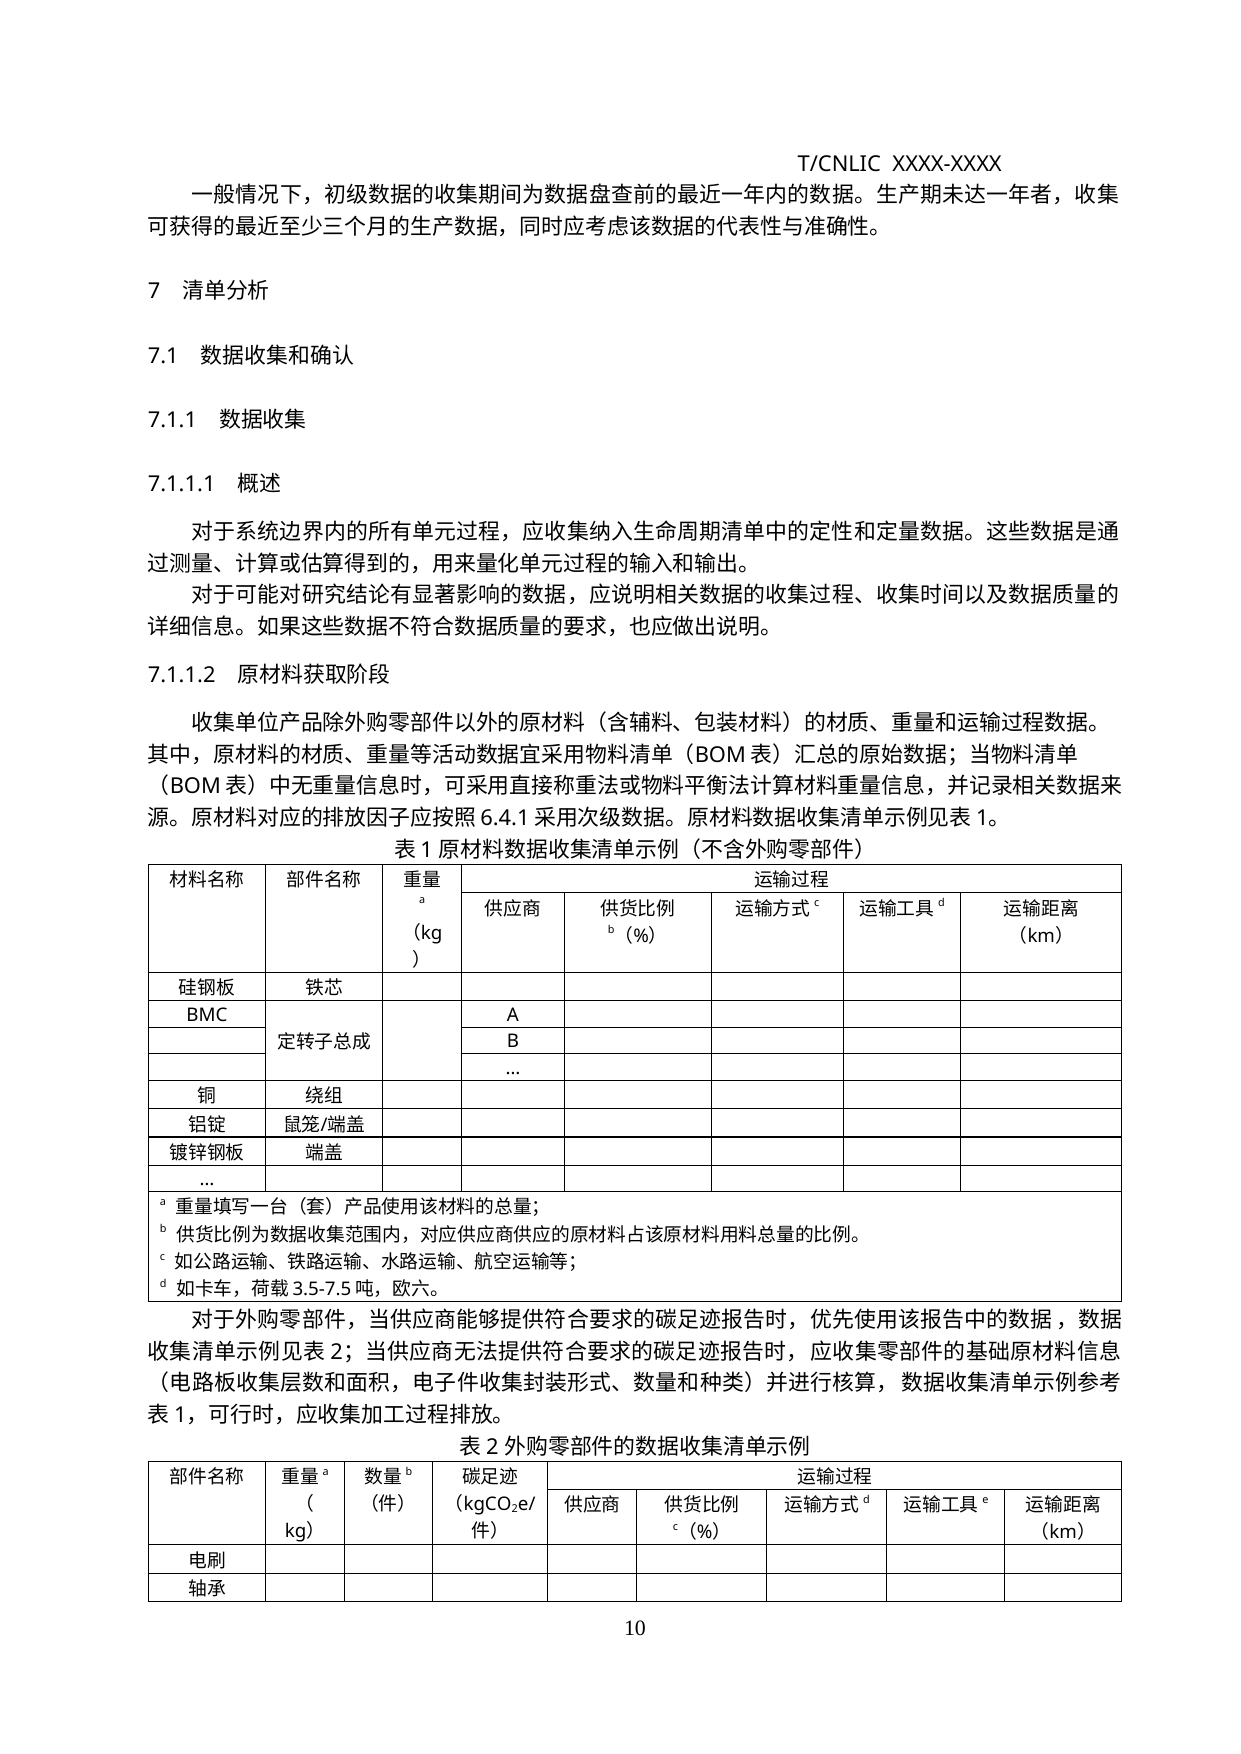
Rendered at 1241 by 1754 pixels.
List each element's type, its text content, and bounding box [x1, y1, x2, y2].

table_header 部件名称 [266, 865, 382, 972]
table_cell 供应商 [548, 1490, 636, 1544]
table_cell [887, 1574, 1004, 1601]
table_cell [565, 1054, 711, 1080]
table_cell [565, 1081, 711, 1108]
list 数据收集 [148, 402, 1122, 434]
text 表2 外购零部件的数据收集清单示例 [148, 1429, 1122, 1461]
text 原材料获取阶段 [148, 657, 1122, 689]
table_cell [961, 1081, 1121, 1108]
text 收集单位产品除外购零部件以外的原材料（含辅料、包装材料）的材质、重量和运输过程数据。其中，原材料的材质、重量等活动数据宜采用物料清单（BOM表）汇总的原始数据；当物料清单（BOM表）中无重量信息时，可采用直接称重法或物料平衡法计算材料重量信息，并记录相关数据来源。原材料对应的排放因子应按照6.4.1采用次级数据。原材料数据收集清单示例见表1。 [148, 705, 1122, 832]
table_cell [266, 1574, 344, 1601]
table_cell [844, 1081, 960, 1108]
table_cell 端盖 [266, 1138, 382, 1164]
table_header 部件名称 [149, 1462, 265, 1544]
table_cell A [462, 1001, 564, 1027]
table_cell 硅钢板 [149, 973, 265, 1000]
text 对于可能对研究结论有显著影响的数据，应说明相关数据的收集过程、收集时间以及数据质量的详细信息。如果这些数据不符合数据质量的要求，也应做出说明。 [148, 577, 1122, 641]
table_cell [712, 1081, 843, 1108]
table_cell [844, 1054, 960, 1080]
text 对于系统边界内的所有单元过程，应收集纳入生命周期清单中的定性和定量数据。这些数据是通过测量、计算或估算得到的，用来量化单元过程的输入和输出。 [148, 514, 1122, 577]
table_cell 铝锭 [149, 1109, 265, 1136]
table_cell [844, 1138, 960, 1164]
table_cell [383, 973, 461, 1000]
table_cell [565, 1138, 711, 1164]
table_cell 定转子总成 [266, 1001, 382, 1080]
table_header 运输过程 [462, 865, 1121, 892]
table_header 数量b （件） [345, 1462, 432, 1544]
table_cell [462, 1081, 564, 1108]
table_cell 运输距离（km） [961, 893, 1121, 972]
table_cell [712, 973, 843, 1000]
table_cell [961, 1054, 1121, 1080]
table_cell 运输方式c [712, 893, 843, 972]
table_header 重量a（kg） [383, 865, 461, 972]
table_cell [149, 1028, 265, 1053]
table_cell [565, 1028, 711, 1053]
table_cell [462, 1138, 564, 1164]
table_cell [383, 1081, 461, 1108]
table_cell [712, 1054, 843, 1080]
table_cell 供货比例b（%） [565, 893, 711, 972]
table_cell [149, 1054, 265, 1080]
table_cell [345, 1574, 432, 1601]
table_cell [462, 1109, 564, 1136]
table_cell [767, 1545, 886, 1572]
table_cell [1005, 1545, 1121, 1572]
table_header 材料名称 [149, 865, 265, 972]
table_cell B [462, 1028, 564, 1053]
text 表1 原材料数据收集清单示例（不含外购零部件） [148, 832, 1122, 864]
table_cell [565, 1166, 711, 1191]
table_cell [548, 1574, 636, 1601]
table_cell BMC [149, 1001, 265, 1027]
table_cell 供应商 [462, 893, 564, 972]
table_cell [462, 973, 564, 1000]
table_cell 运输距离（km） [1005, 1490, 1121, 1544]
table_cell 鼠笼/端盖 [266, 1109, 382, 1136]
table_cell [383, 1166, 461, 1191]
table_cell [712, 1028, 843, 1053]
table_header 重量a （kg） [266, 1462, 344, 1544]
text 清单分析 [148, 273, 1122, 305]
table_cell [266, 1545, 344, 1572]
table_cell [565, 1109, 711, 1136]
table_cell [961, 1138, 1121, 1164]
table_cell [961, 973, 1121, 1000]
text 概述 [148, 466, 1122, 498]
table_cell 轴承 [149, 1574, 265, 1601]
table_cell [1005, 1574, 1121, 1601]
table_cell [383, 1001, 461, 1080]
table_cell [887, 1545, 1004, 1572]
table_cell 供货比例c（%） [637, 1490, 766, 1544]
table_cell [961, 1166, 1121, 1191]
table_header 碳足迹 （kgCO2e/件） [433, 1462, 547, 1544]
table_cell 运输方式d [767, 1490, 886, 1544]
table_cell 铁芯 [266, 973, 382, 1000]
text 一般情况下，初级数据的收集期间为数据盘查前的最近一年内的数据。生产期未达一年者，收集可获得的最近至少三个月的生产数据，同时应考虑该数据的代表性与准确性。 [148, 177, 1122, 241]
table_cell [383, 1138, 461, 1164]
table_cell [266, 1166, 382, 1191]
table_cell [712, 1001, 843, 1027]
text 对于外购零部件，当供应商能够提供符合要求的碳足迹报告时，优先使用该报告中的数据，数据收集清单示例见表2；当供应商无法提供符合要求的碳足迹报告时，应收集零部件的基础原材料信息（电路板收集层数和面积，电子件收集封装形式、数量和种类）并进行核算，数据收集清单示例参考表1，可行时，应收集加工过程排放。 [148, 1302, 1122, 1429]
table_cell [433, 1545, 547, 1572]
table_cell 镀锌钢板 [149, 1138, 265, 1164]
table_cell 绕组 [266, 1081, 382, 1108]
table_cell [345, 1545, 432, 1572]
table_cell [637, 1574, 766, 1601]
table_cell [844, 1109, 960, 1136]
table_cell 运输工具e [887, 1490, 1004, 1544]
table_cell 运输工具d [844, 893, 960, 972]
table_cell [844, 1028, 960, 1053]
table_cell [961, 1001, 1121, 1027]
table_cell a 重量填写一台（套）产品使用该材料的总量； b 供货比例为数据收集范围内，对应供应商供应的原材料占该原材料用料总量的比例。 c 如公路运输、铁路运输、水路运输、航空运输等； d 如卡车，荷载3.5-7.5吨，欧六。 [149, 1192, 1121, 1301]
table_header 运输过程 [548, 1462, 1121, 1489]
table_cell [548, 1545, 636, 1572]
table_cell [961, 1028, 1121, 1053]
table_cell [637, 1545, 766, 1572]
table_cell 铜 [149, 1081, 265, 1108]
table_cell [712, 1109, 843, 1136]
table_cell [961, 1109, 1121, 1136]
table_cell … [462, 1054, 564, 1080]
table_cell [844, 973, 960, 1000]
table_cell [462, 1166, 564, 1191]
text 数据收集和确认 [148, 338, 1122, 369]
table_cell … [149, 1166, 265, 1191]
table_cell [844, 1001, 960, 1027]
table_cell [712, 1166, 843, 1191]
table_cell [767, 1574, 886, 1601]
table_cell [565, 973, 711, 1000]
table_cell 电刷 [149, 1545, 265, 1572]
table_cell [565, 1001, 711, 1027]
table_cell [433, 1574, 547, 1601]
table_cell [383, 1109, 461, 1136]
table_cell [844, 1166, 960, 1191]
table_cell [712, 1138, 843, 1164]
